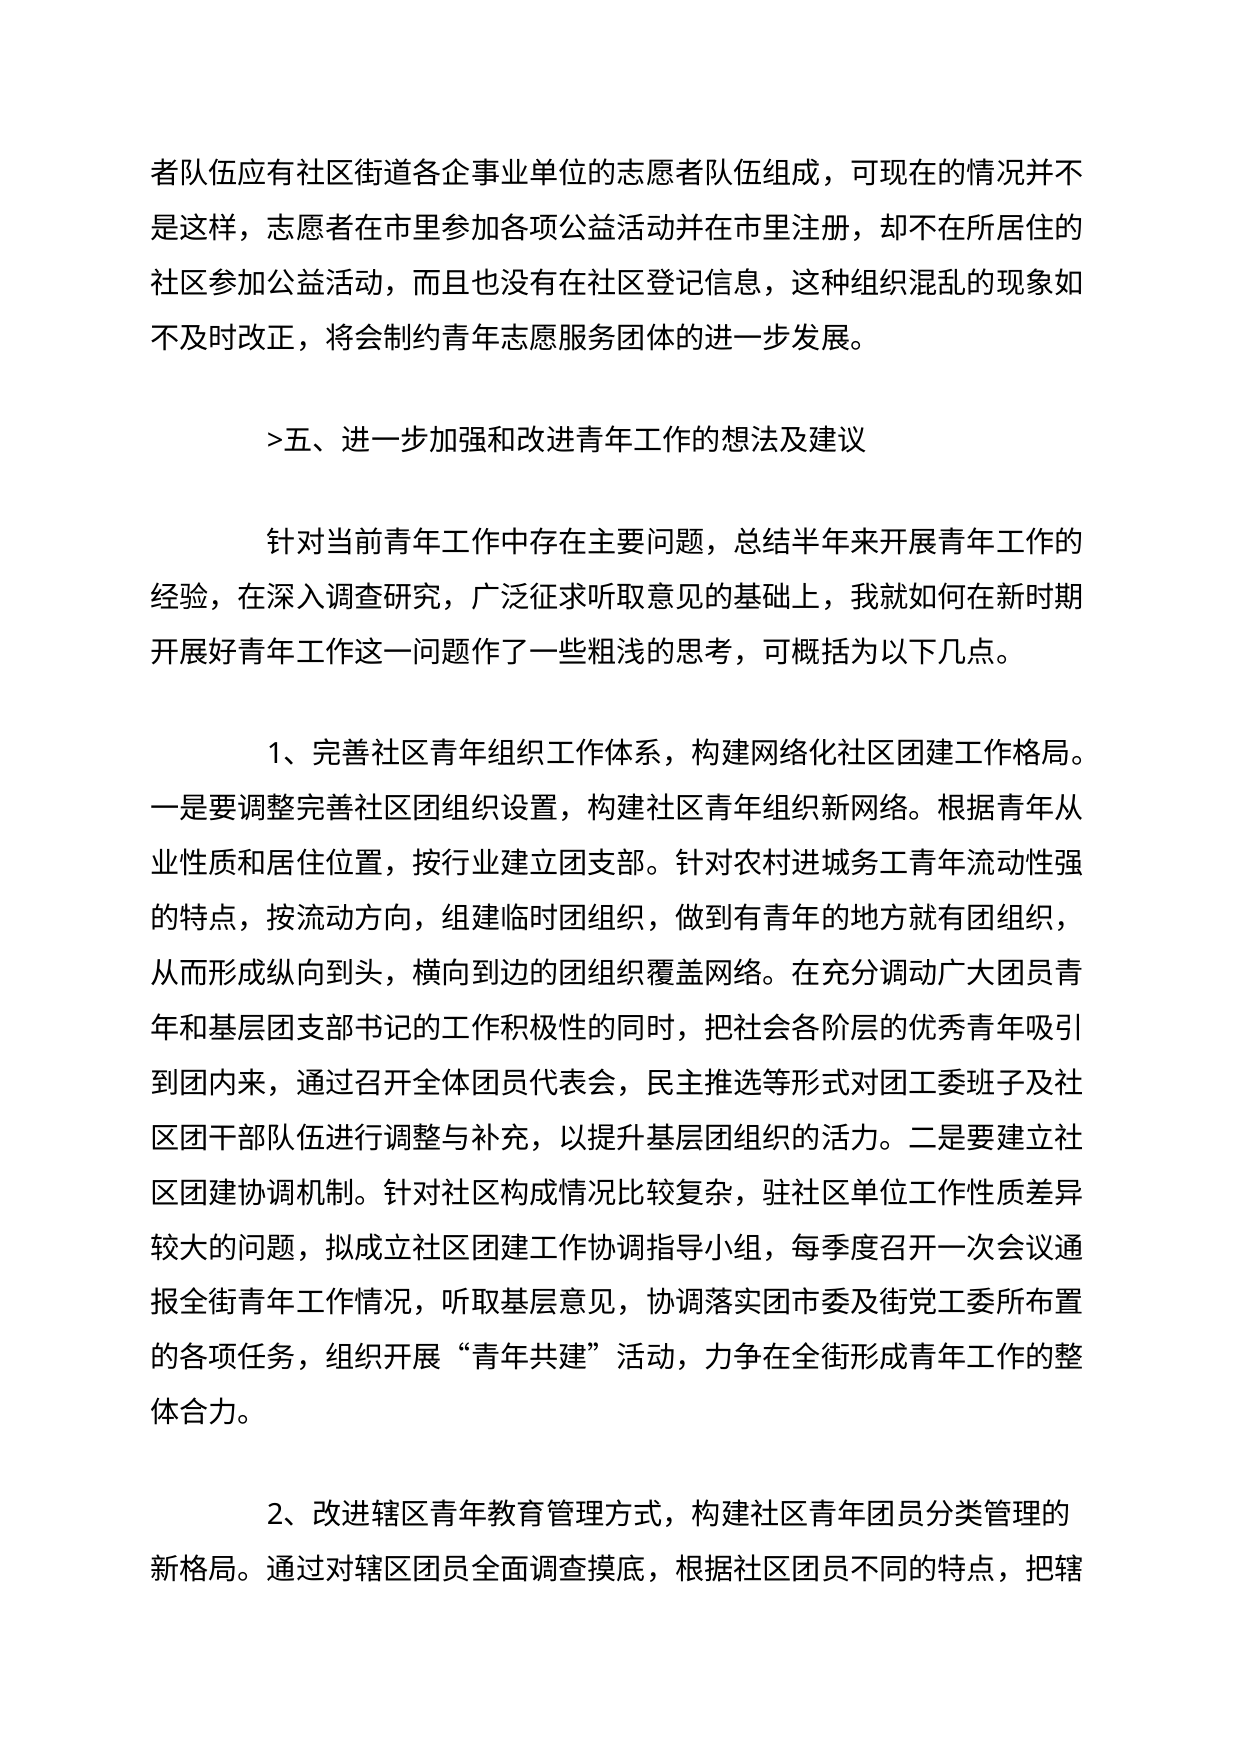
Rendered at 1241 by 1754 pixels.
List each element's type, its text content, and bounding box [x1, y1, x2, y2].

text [150, 150, 1090, 357]
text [150, 1491, 1090, 1588]
text 针对当前青年工作中存在主要问题，总结半年来开展青年工作的经验，在深入调查研究，广泛征求听取意见的基础上，我就如何在新时期开展好青年工作这一问题作了一些粗浅的思考，可概括为以下几点。 [150, 518, 1090, 671]
text 1、完善社区青年组织工作体系，构建网络化社区团建工作格局。一是要调整完善社区团组织设置，构建社区青年组织新网络。根据青年从业性质和居住位置，按行业建立团支部。针对农村进城务工青年流动性强的特点，按流动方向，组建临时团组织，做到有青年的地方就有团组织，从而形成纵向到头，横向到边的团组织覆盖网络。在充分调动广大团员青年和基层团支部书记的工作积极性的同时，把社会各阶层的优秀青年吸引到团内来，通过召开全体团员代表会，民主推选等形式对团工委班子及社区团干部队伍进行调整与补充，以提升基层团组织的活力。二是要建立社区团建协调机制。针对社区构成情况比较复杂，驻社区单位工作性质差异较大的问题，拟成立社区团建工作协调指导小组，每季度召开一次会议通报全街青年工作情况，听取基层意见，协调落实团市委及街党工委所布置的各项任务，组织开展“青年共建”活动，力争在全街形成青年工作的整体合力。 [150, 730, 1090, 1431]
text >五、进一步加强和改进青年工作的想法及建议 [150, 416, 1090, 459]
